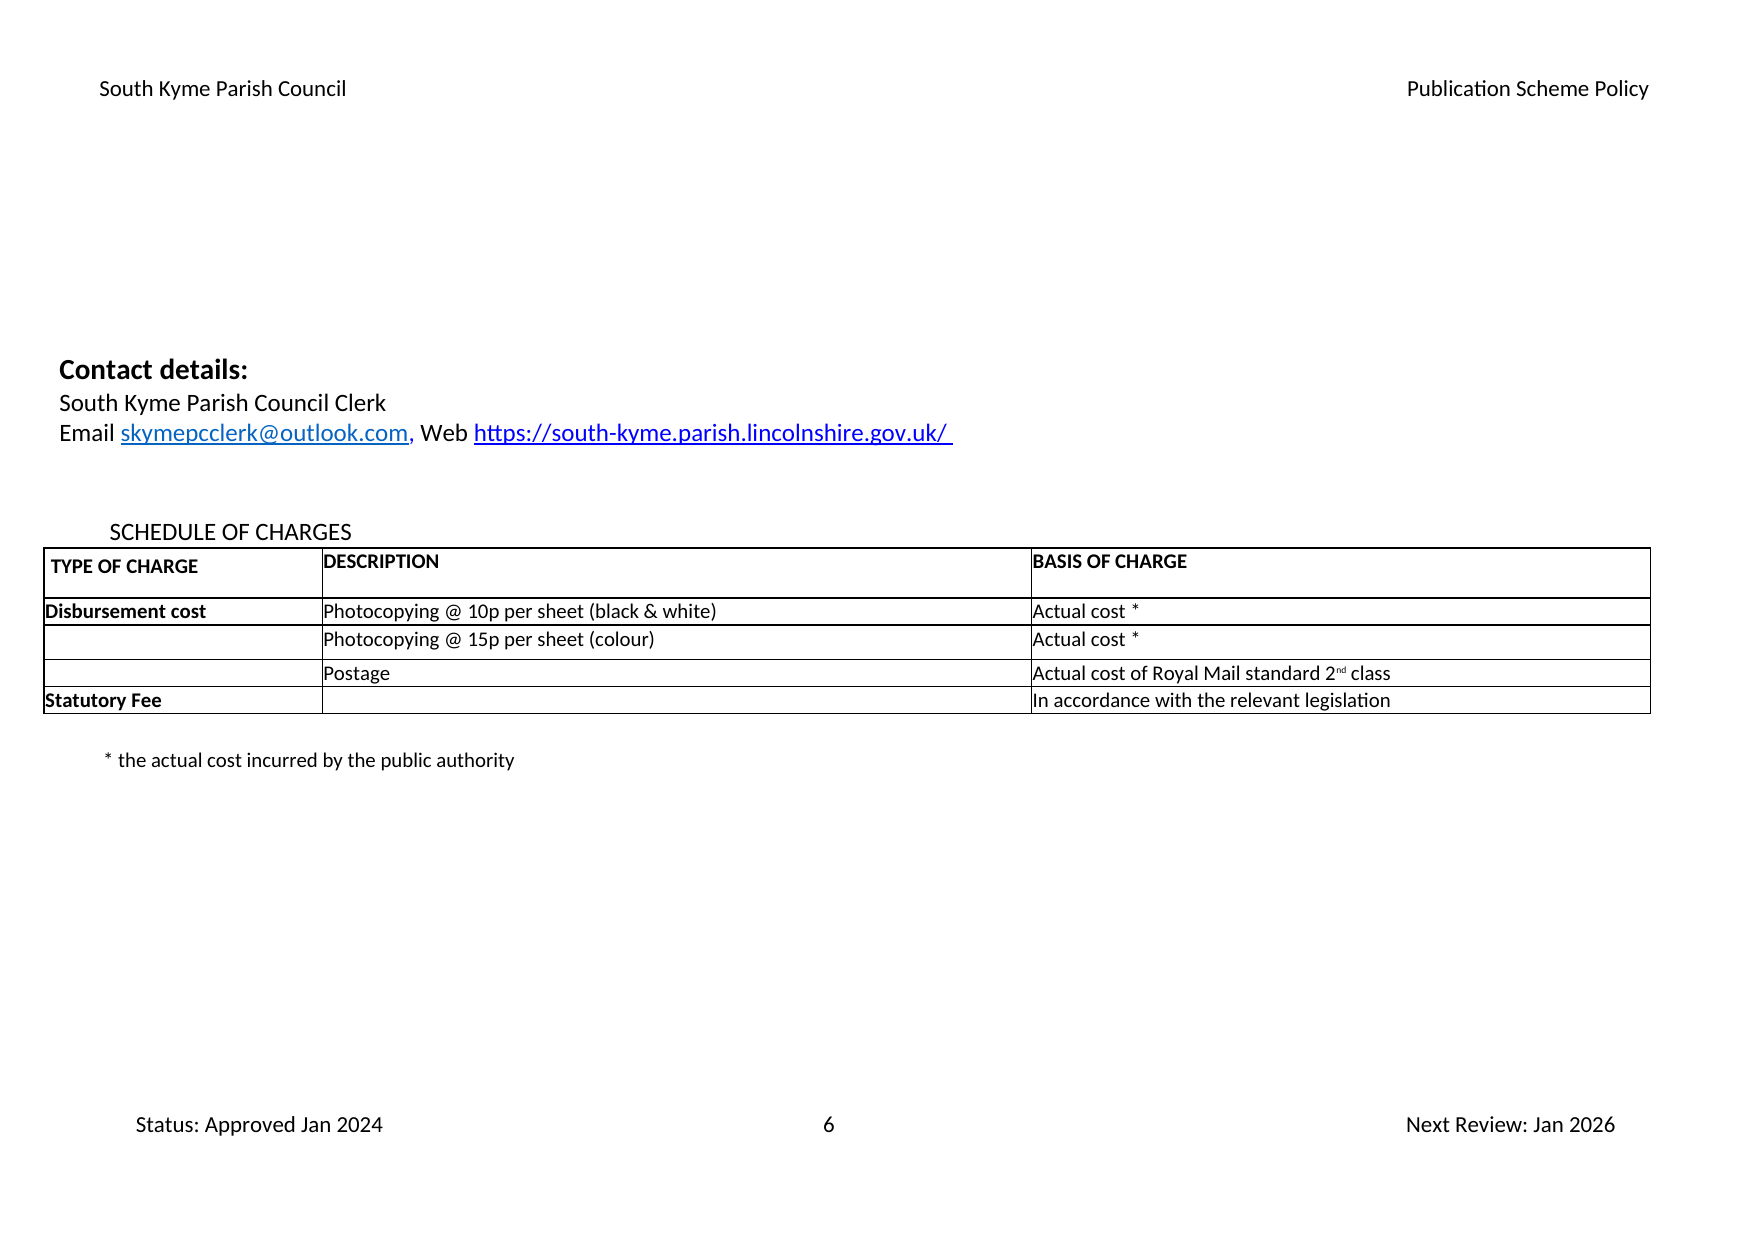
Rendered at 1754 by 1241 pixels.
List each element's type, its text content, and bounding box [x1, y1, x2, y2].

table_cell Actual cost * [1032, 626, 1650, 658]
table_cell [45, 626, 322, 658]
text South Kyme Parish Council Clerk [59, 387, 1699, 417]
table_header TYPE OF CHARGE [45, 549, 322, 597]
table_cell [45, 660, 322, 686]
table_cell In accordance with the relevant legislation [1032, 687, 1650, 712]
table_cell Postage [323, 660, 1031, 686]
table_header DESCRIPTION [323, 549, 1031, 597]
text Contact details: [59, 351, 1695, 387]
text SCHEDULE OF CHARGES [103, 512, 1695, 547]
table_header BASIS OF CHARGE [1032, 549, 1650, 597]
table_cell Actual cost of Royal Mail standard 2nd class [1032, 660, 1650, 686]
table_cell Actual cost * [1032, 599, 1650, 624]
text Email skymepcclerk@outlook.com, Web https://south-kyme.parish.lincolnshire.gov.uk/ [59, 417, 1699, 448]
table_cell Photocopying @ 15p per sheet (colour) [323, 626, 1031, 658]
table_cell [323, 687, 1031, 712]
table_cell Disbursement cost [45, 599, 322, 624]
table_cell Photocopying @ 10p per sheet (black & white) [323, 599, 1031, 624]
text * the actual cost incurred by the public authority [103, 739, 707, 775]
table_cell Statutory Fee [45, 687, 322, 712]
